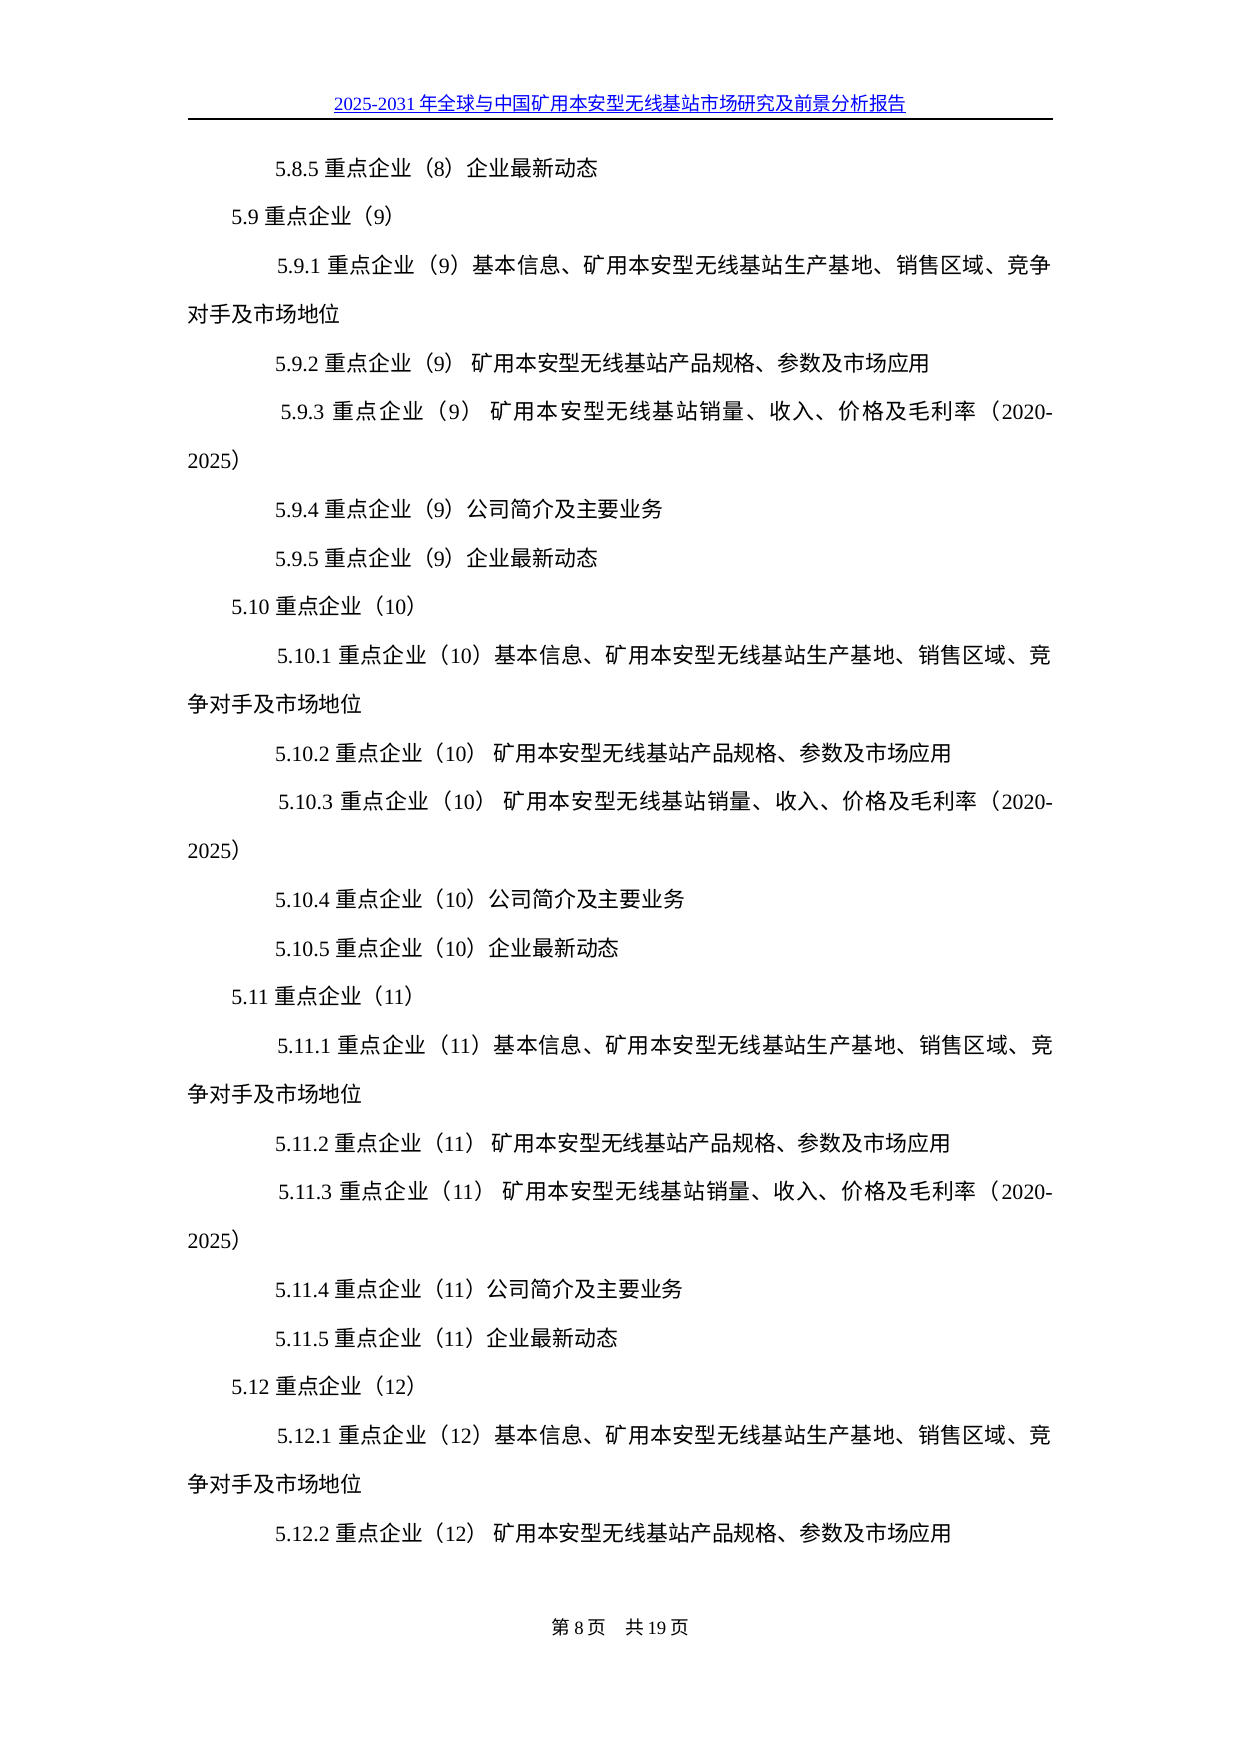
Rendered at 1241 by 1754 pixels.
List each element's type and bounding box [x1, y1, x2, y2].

text [187, 150, 1053, 1548]
